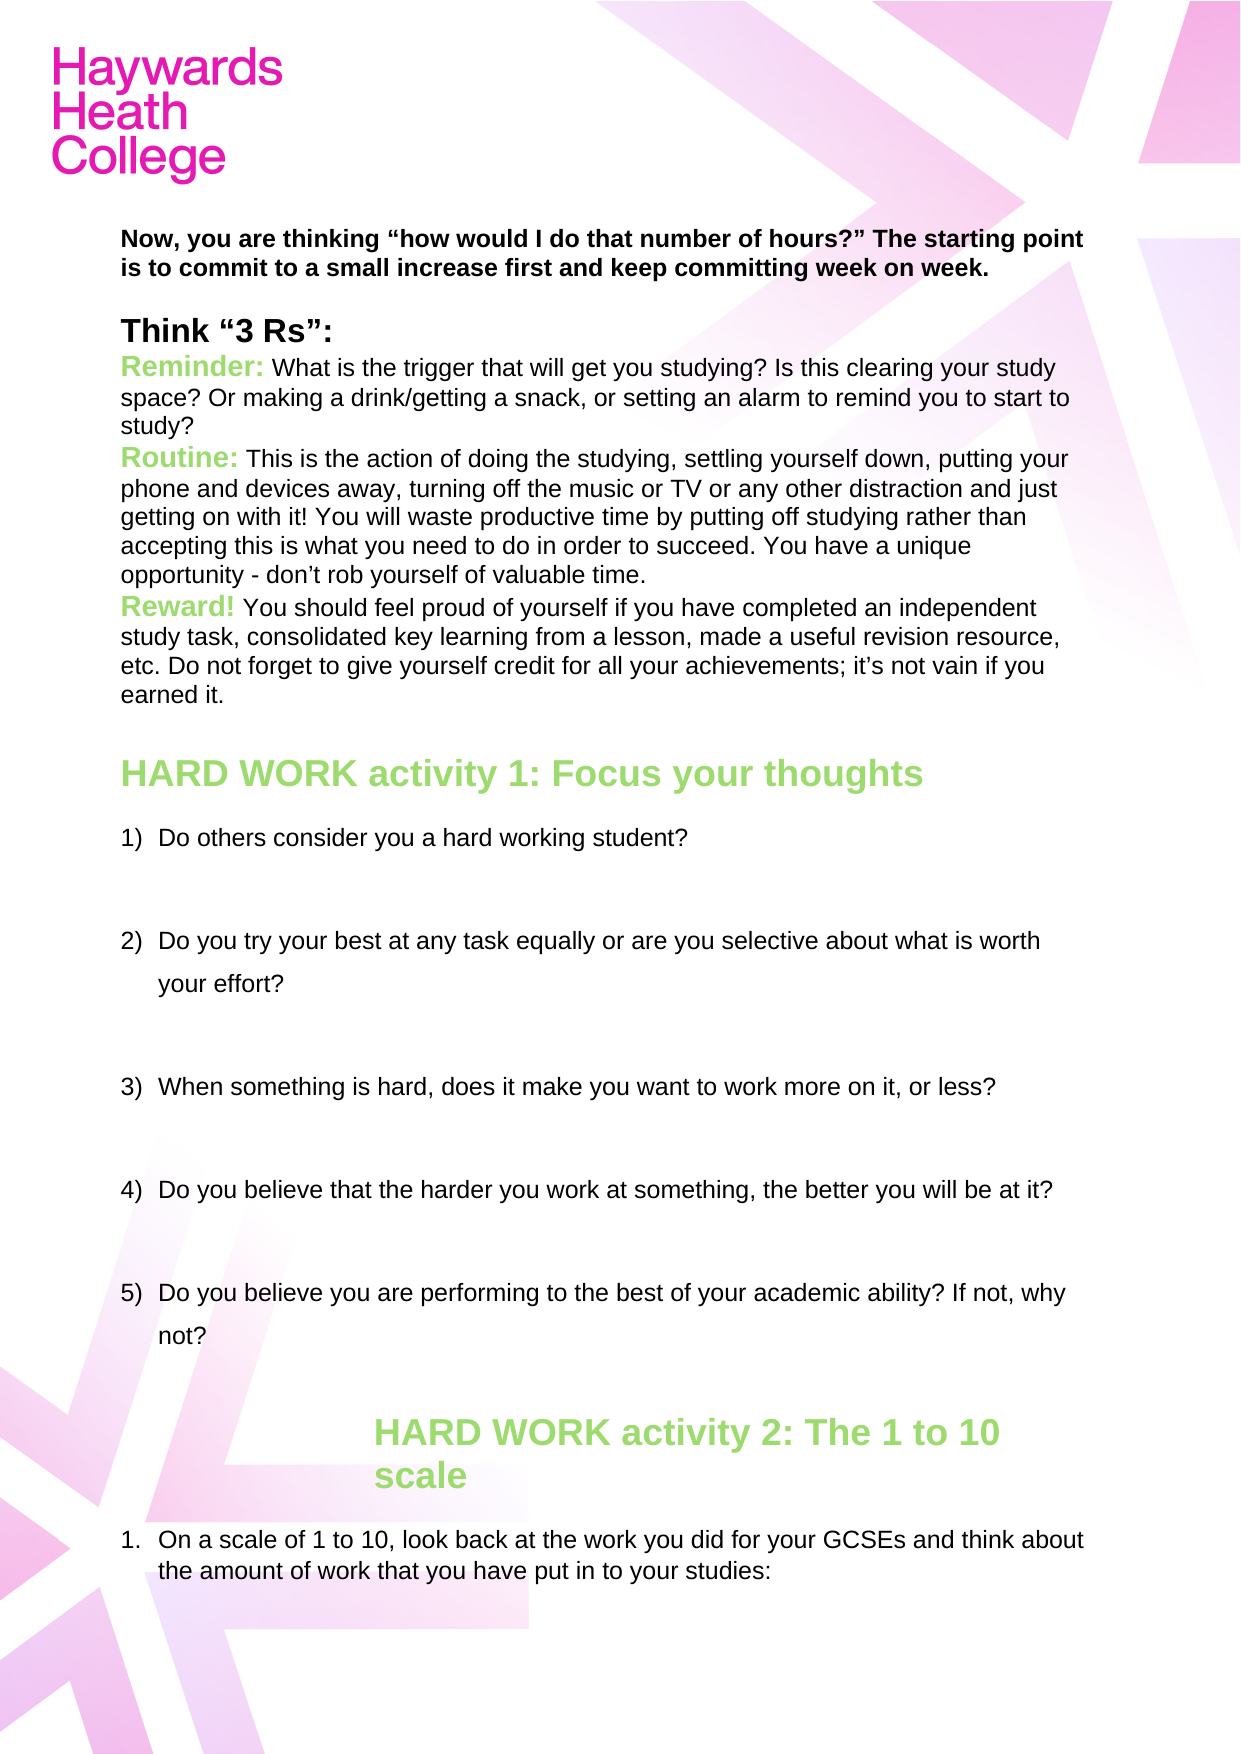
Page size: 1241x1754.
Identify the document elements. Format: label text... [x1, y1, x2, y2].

text Routine: This is the action of doing the studying, settling yourself down, putting your phone and devices away, turning off the music or TV or any other distraction and just getting on with it! You will waste productive time by putting off studying rather than accepting this is what you need to do in order to succeed. You have a unique opportunity - don’t rob yourself of valuable time. [120, 440, 1090, 589]
text Now, you are thinking “how would I do that number of hours?” The starting point is to commit to a small increase first and keep committing week on week. [120, 224, 1090, 282]
list Do you try your best at any task equally or are you selective about what is worth your effort? [120, 926, 1090, 998]
list On a scale of 1 to 10, look back at the work you did for your GCSEs and think about the amount of work that you have put in to your studies: [120, 1525, 1090, 1585]
text Reward! You should feel proud of yourself if you have completed an independent study task, consolidated key learning from a lesson, made a useful revision resource, etc. Do not forget to give yourself credit for all your achievements; it’s not vain if you earned it. [120, 589, 1090, 708]
picture [0, 1, 1241, 1754]
text Think “3 Rs”: [120, 311, 1090, 349]
subtitle HARD WORK activity 2: The 1 to 10 scale [373, 1410, 1090, 1496]
list Do you believe you are performing to the best of your academic ability? If not, why not? [120, 1278, 1090, 1350]
list When something is hard, does it make you want to work more on it, or less? [120, 1072, 1090, 1101]
list Do others consider you a hard working student? [120, 823, 1090, 852]
text Reminder: What is the trigger that will get you studying? Is this clearing your study space? Or making a drink/getting a snack, or setting an alarm to remind you to start to study? [120, 349, 1090, 440]
text HARD WORK activity 1: Focus your thoughts [120, 752, 1090, 795]
list Do you believe that the harder you work at something, the better you will be at it? [120, 1175, 1090, 1204]
